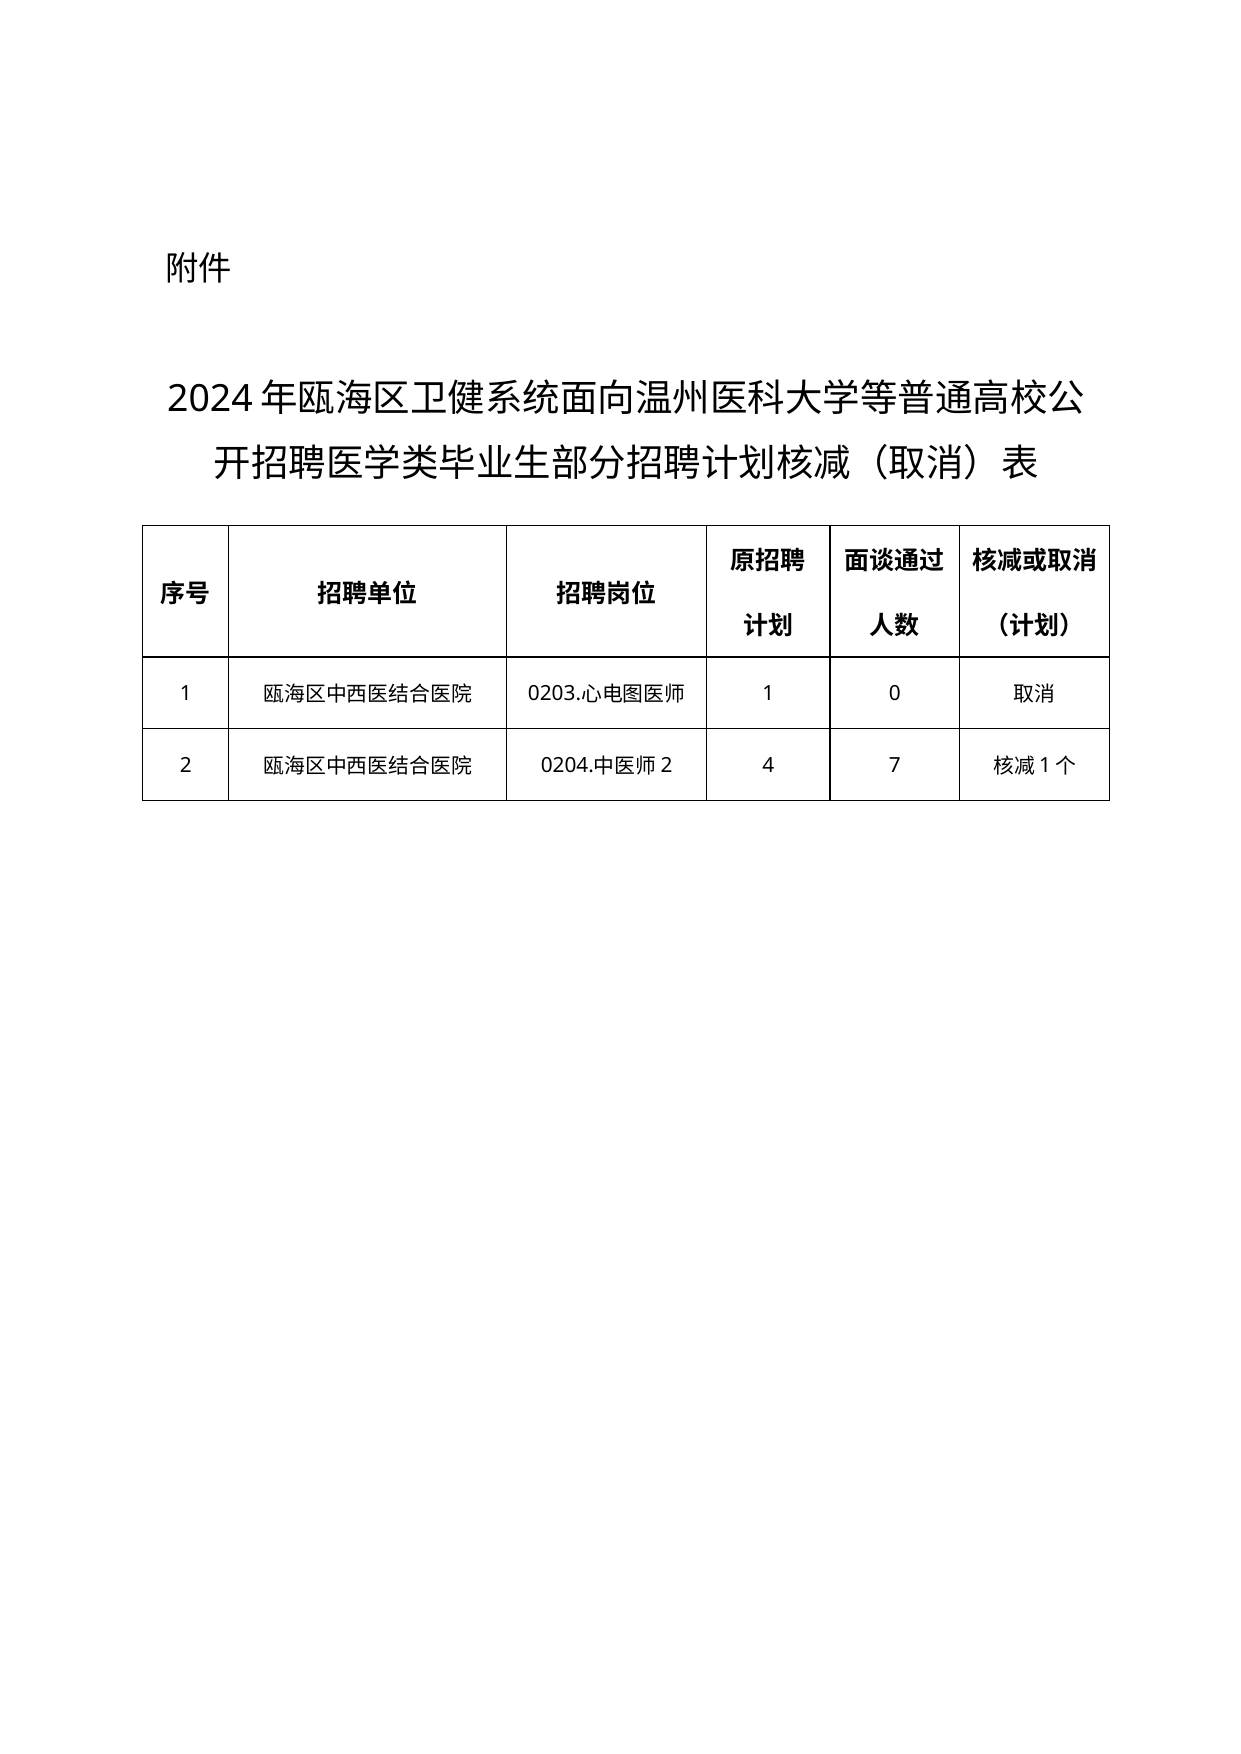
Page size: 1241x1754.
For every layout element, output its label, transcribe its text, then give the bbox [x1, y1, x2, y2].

table_header 面谈通过人数 [831, 526, 959, 656]
table_cell 2 [143, 729, 228, 799]
table_cell 核减1个 [960, 729, 1109, 799]
table_cell 0204.中医师2 [507, 729, 706, 799]
table_header 招聘单位 [229, 526, 506, 656]
table_cell 1 [707, 658, 829, 728]
table_cell 0 [831, 658, 959, 728]
table_cell 瓯海区中西医结合医院 [229, 729, 506, 799]
table_header 原招聘 计划 [707, 526, 829, 656]
table_cell 瓯海区中西医结合医院 [229, 658, 506, 728]
table_cell 1 [143, 658, 228, 728]
table_cell 0203.心电图医师 [507, 658, 706, 728]
table_cell 7 [831, 729, 959, 799]
table_cell 4 [707, 729, 829, 799]
table_header 核减或取消 （计划） [960, 526, 1109, 656]
table_header 序号 [143, 526, 228, 656]
table_header 招聘岗位 [507, 526, 706, 656]
text 附件 [165, 233, 1087, 298]
table_cell 取消 [960, 658, 1109, 728]
text 2024年瓯海区卫健系统面向温州医科大学等普通高校公开招聘医学类毕业生部分招聘计划核减（取消）表 [165, 363, 1087, 493]
